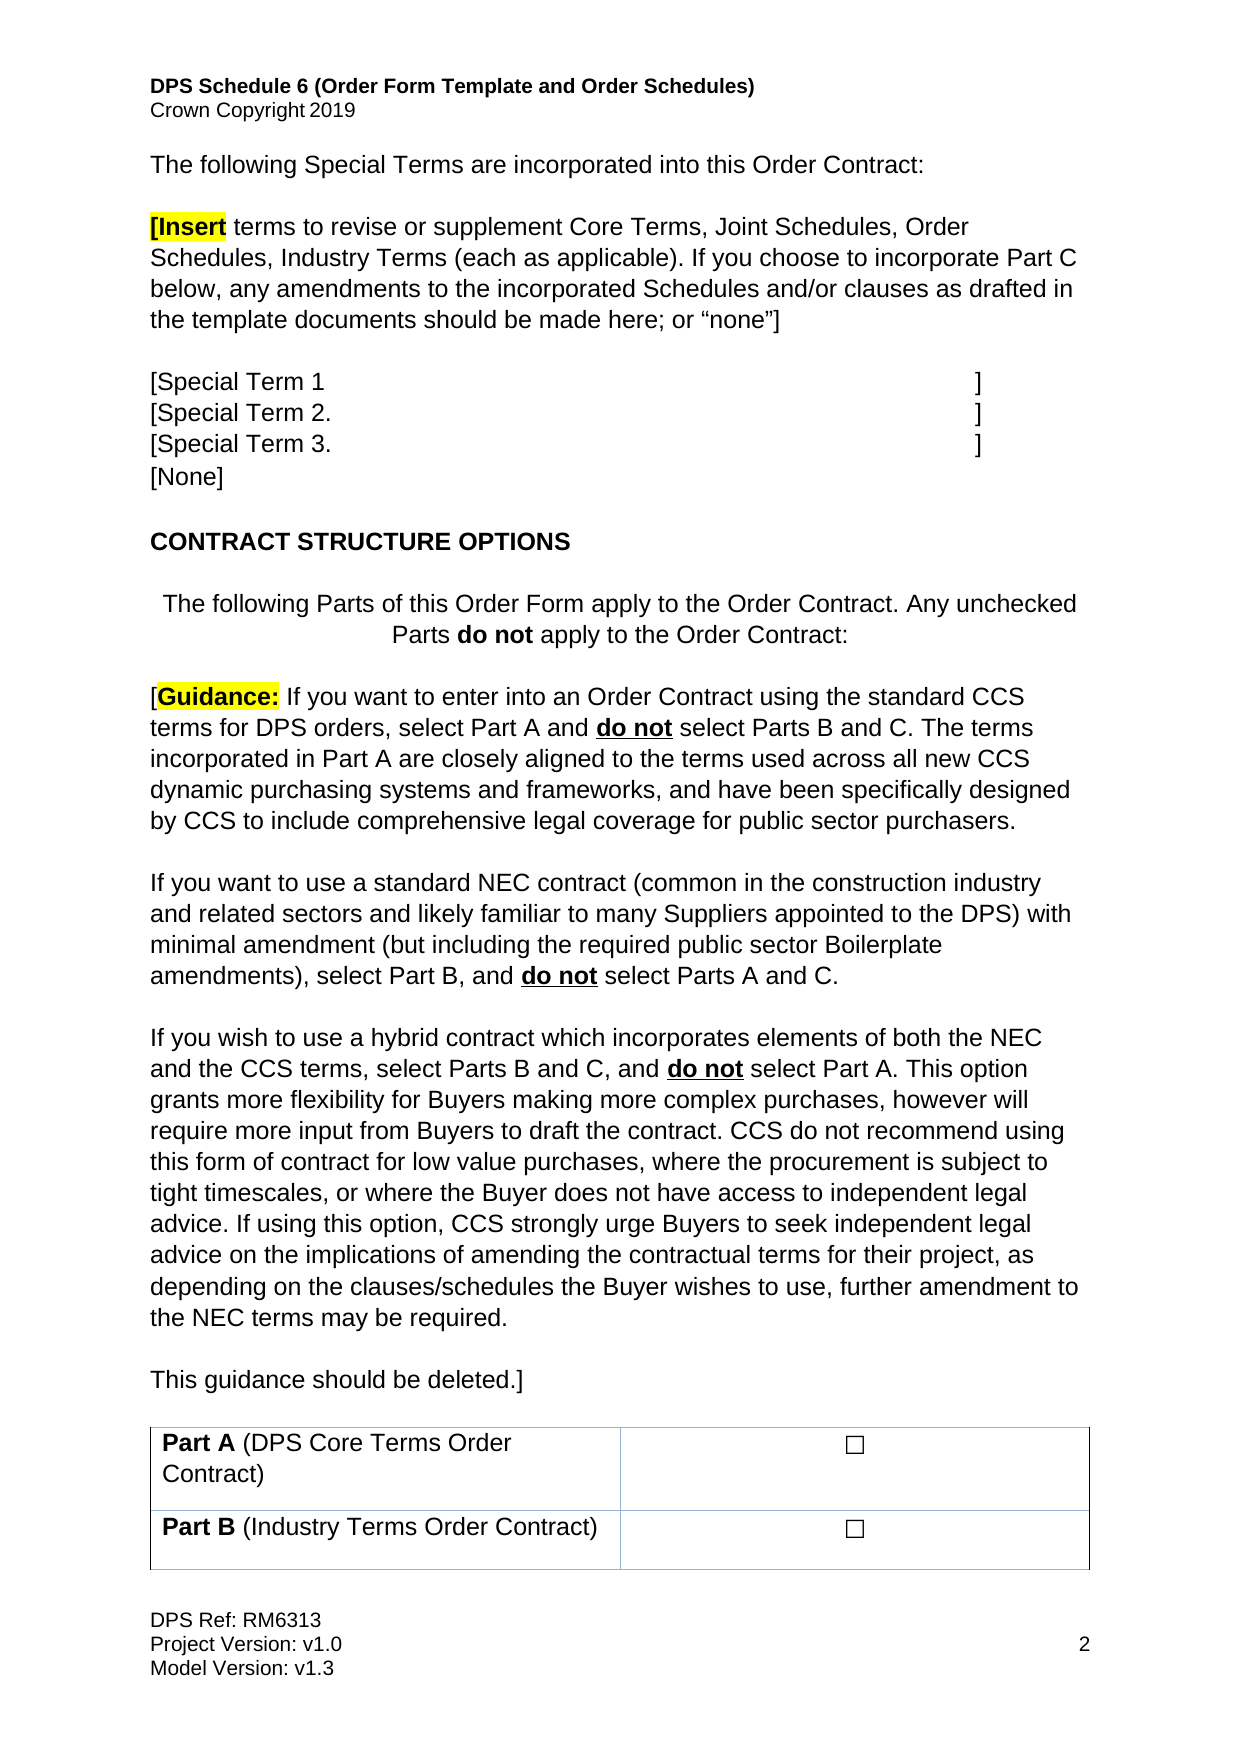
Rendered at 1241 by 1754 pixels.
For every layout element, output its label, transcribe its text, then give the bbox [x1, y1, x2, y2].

table_header ☐ [621, 1428, 1089, 1510]
text If you wish to use a hybrid contract which incorporates elements of both the NEC and the CCS terms, select Parts B and C, and do not select Part A. This option grants more flexibility for Buyers making more complex purchases, however will require more input from Buyers to draft the contract. CCS do not recommend using this form of contract for low value purchases, where the procurement is subject to tight timescales, or where the Buyer does not have access to independent legal advice. If using this option, CCS strongly urge Buyers to seek independent legal advice on the implications of amending the contractual terms for their project, as depending on the clauses/schedules the Buyer wishes to use, further amendment to the NEC terms may be required. [150, 1023, 1090, 1331]
text This guidance should be deleted.] [150, 1364, 1090, 1393]
text If you want to use a standard NEC contract (common in the construction industry and related sectors and likely familiar to many Suppliers appointed to the DPS) with minimal amendment (but including the required public sector Boilerplate amendments), select Part B, and do not select Parts A and C. [150, 868, 1090, 990]
text [None] [150, 462, 993, 491]
text [Special Term 1 ] [150, 367, 1090, 396]
text [Guidance: If you want to enter into an Order Contract using the standard CCS terms for DPS orders, select Part A and do not select Parts B and C. The terms incorporated in Part A are closely aligned to the terms used across all new CCS dynamic purchasing systems and frameworks, and have been specifically designed by CCS to include comprehensive legal coverage for public sector purchasers. [150, 682, 1090, 834]
table_header Part A (DPS Core Terms Order Contract) [151, 1428, 620, 1510]
text [Special Term 3. ] [150, 429, 993, 458]
text [Special Term 2. ] [150, 398, 1090, 427]
table_cell Part B (Industry Terms Order Contract) [151, 1511, 620, 1568]
text [Insert terms to revise or supplement Core Terms, Joint Schedules, Order Schedules, Industry Terms (each as applicable). If you choose to incorporate Part C below, any amendments to the incorporated Schedules and/or clauses as drafted in the template documents should be made here; or “none”] [150, 212, 1090, 334]
text The following Special Terms are incorporated into this Order Contract: [150, 150, 1090, 179]
table_cell ☐ [621, 1511, 1089, 1568]
text The following Parts of this Order Form apply to the Order Contract. Any unchecked Parts do not apply to the Order Contract: [150, 588, 1090, 648]
text CONTRACT STRUCTURE OPTIONS [150, 526, 1090, 555]
